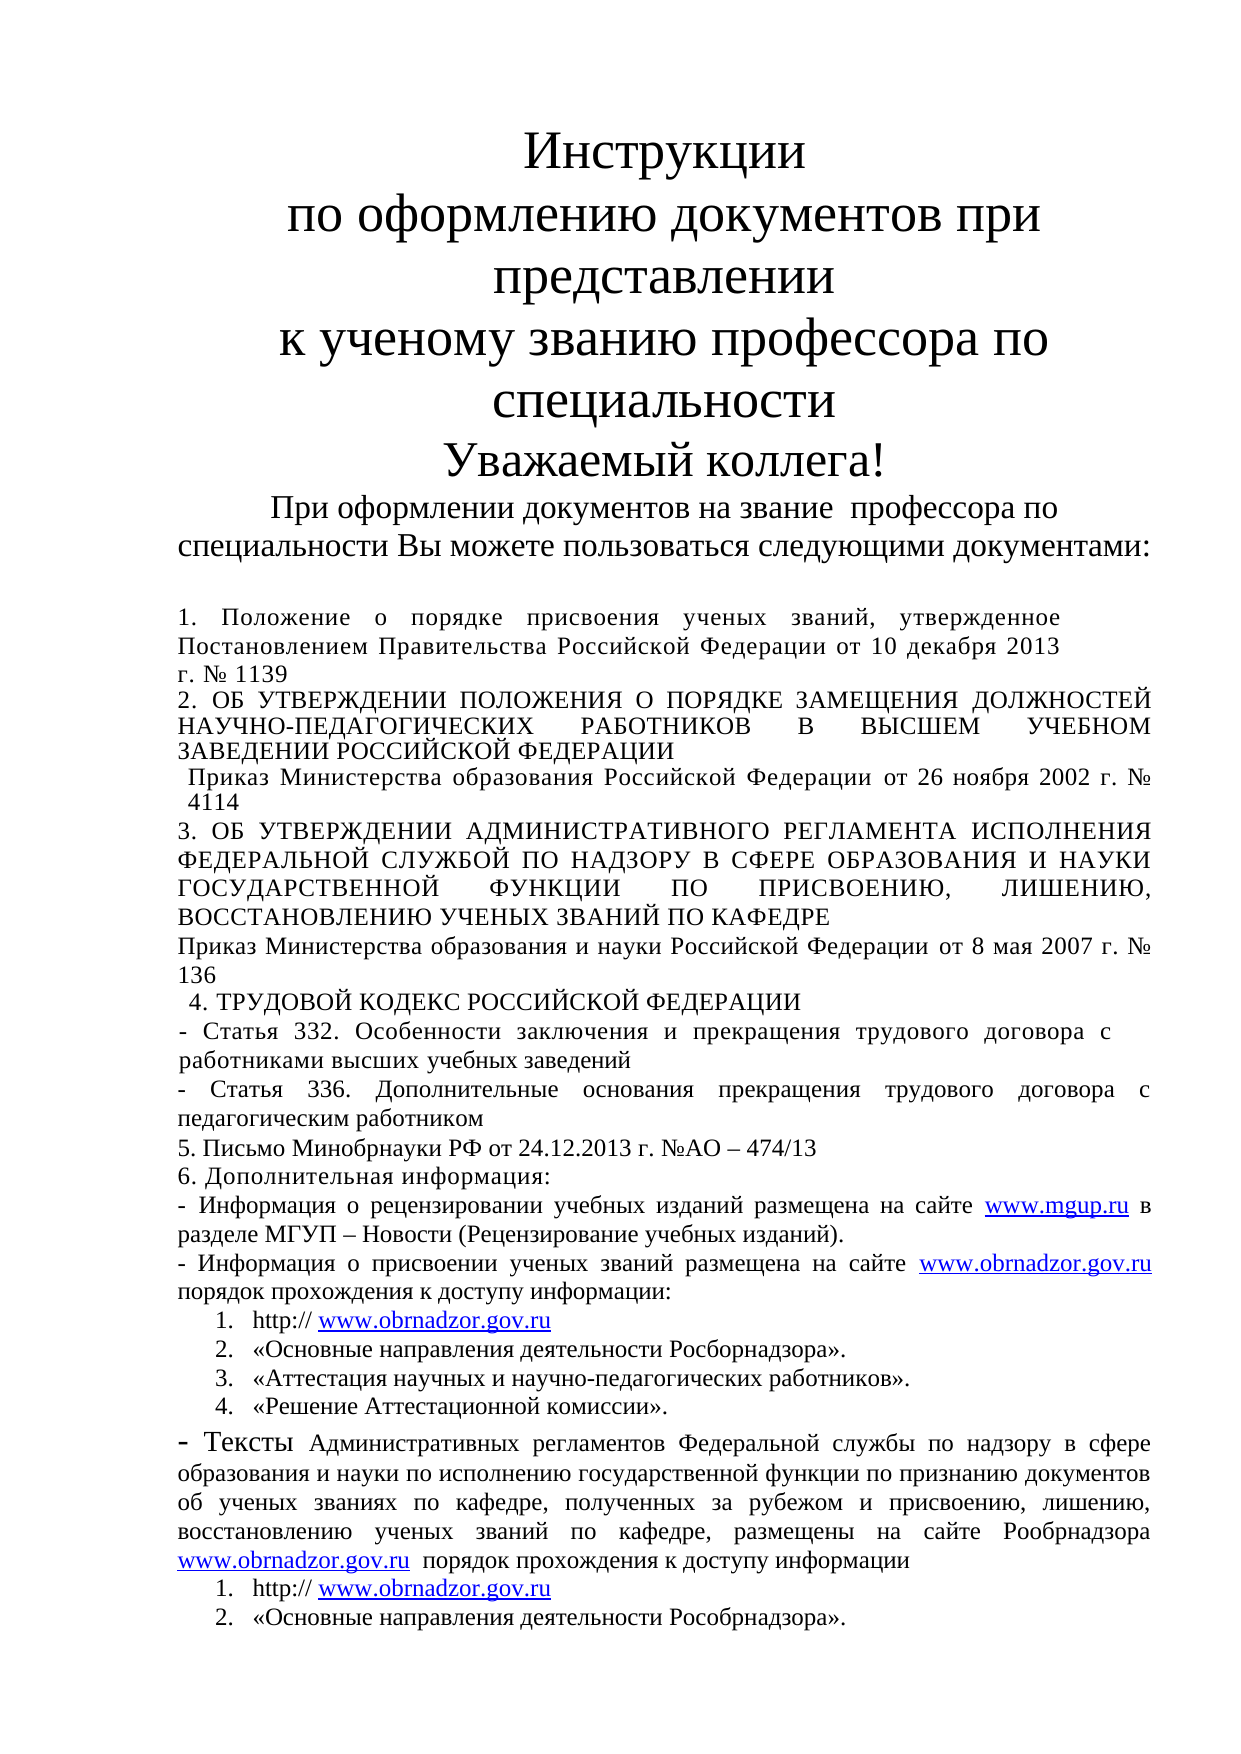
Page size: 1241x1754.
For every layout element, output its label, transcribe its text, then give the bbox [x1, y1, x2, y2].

text - Информация о рецензировании учебных изданий размещена на сайте www.mgup.ru в разделе МГУП – Новости (Рецензирование учебных изданий). [177, 1190, 1152, 1248]
text Приказ Министерства образования Российской Федерации от 26 ноября . № 4114 [188, 765, 1152, 816]
list «Решение Аттестационной комиссии». [215, 1391, 1152, 1420]
text Приказ Министерства образования и науки Российской Федерации от 8 мая . № 136 [177, 931, 1152, 988]
text 3. ОБ УТВЕРЖДЕНИИ АДМИНИСТРАТИВНОГО РЕГЛАМЕНТА ИСПОЛНЕНИЯ ФЕДЕРАЛЬНОЙ СЛУЖБОЙ ПО НАДЗОРУ В СФЕРЕ ОБРАЗОВАНИЯ И НАУКИ ГОСУДАРСТВЕННОЙ ФУНКЦИИ ПО ПРИСВОЕНИЮ, ЛИШЕНИЮ, ВОССТАНОВЛЕНИЮ УЧЕНЫХ ЗВАНИЙ ПО КАФЕДРЕ [177, 816, 1152, 931]
text Уважаемый коллега! [177, 429, 1152, 487]
text 5. Письмо Минобрнауки РФ от 24.12.2013 г. №АО – 474/13 [177, 1133, 1152, 1161]
text - Статья 332. Особенности заключения и прекращения трудового договора с работниками высших учебных заведений [179, 1016, 1113, 1074]
text 4. ТРУДОВОЙ КОДЕКС РОССИЙСКОЙ ФЕДЕРАЦИИ [188, 989, 1240, 1015]
list «Основные направления деятельности Рособрнадзора». [215, 1602, 1152, 1631]
list http:// www.obrnadzor.gov.ru [215, 1573, 1152, 1602]
text - Статья 336. Дополнительные основания прекращения трудового договора с педагогическим работником [177, 1074, 1152, 1132]
text по оформлению документов при представлении [177, 180, 1152, 305]
text к ученому званию профессора по специальности [177, 305, 1152, 429]
text - Информация о присвоении ученых званий размещена на сайте www.obrnadzor.gov.ru порядок прохождения к доступу информации: [177, 1248, 1152, 1305]
list «Основные направления деятельности Росборнадзора». [215, 1334, 1152, 1363]
list «Аттестация научных и научно-педагогических работников». [215, 1363, 1152, 1391]
text 6. Дополнительная информация: [177, 1161, 1152, 1190]
text Инструкции [177, 118, 1152, 180]
text 2. ОБ УТВЕРЖДЕНИИ ПОЛОЖЕНИЯ О ПОРЯДКЕ ЗАМЕЩЕНИЯ ДОЛЖНОСТЕЙ НАУЧНО-ПЕДАГОГИЧЕСКИХ РАБОТНИКОВ В ВЫСШЕМ УЧЕБНОМ ЗАВЕДЕНИИ РОССИЙСКОЙ ФЕДЕРАЦИИ [177, 688, 1152, 765]
text 1. Положение о порядке присвоения ученых званий, утвержденное Постановлением Правительства Российской Федерации от 10 декабря 2013 г. № 1139 [177, 602, 1062, 688]
text - Тексты Административных регламентов Федеральной службы по надзору в сфере образования и науки по исполнению государственной функции по признанию документов об ученых званиях по кафедре, полученных за рубежом и присвоению, лишению, восстановлению ученых званий по кафедре, размещены на сайте Рообрнадзора www.obrnadzor.gov.ru порядок прохождения к доступу информации [177, 1420, 1152, 1573]
text При оформлении документов на звание профессора по специальности Вы можете пользоваться следующими документами: [177, 487, 1152, 564]
list http:// www.obrnadzor.gov.ru [215, 1305, 1152, 1334]
